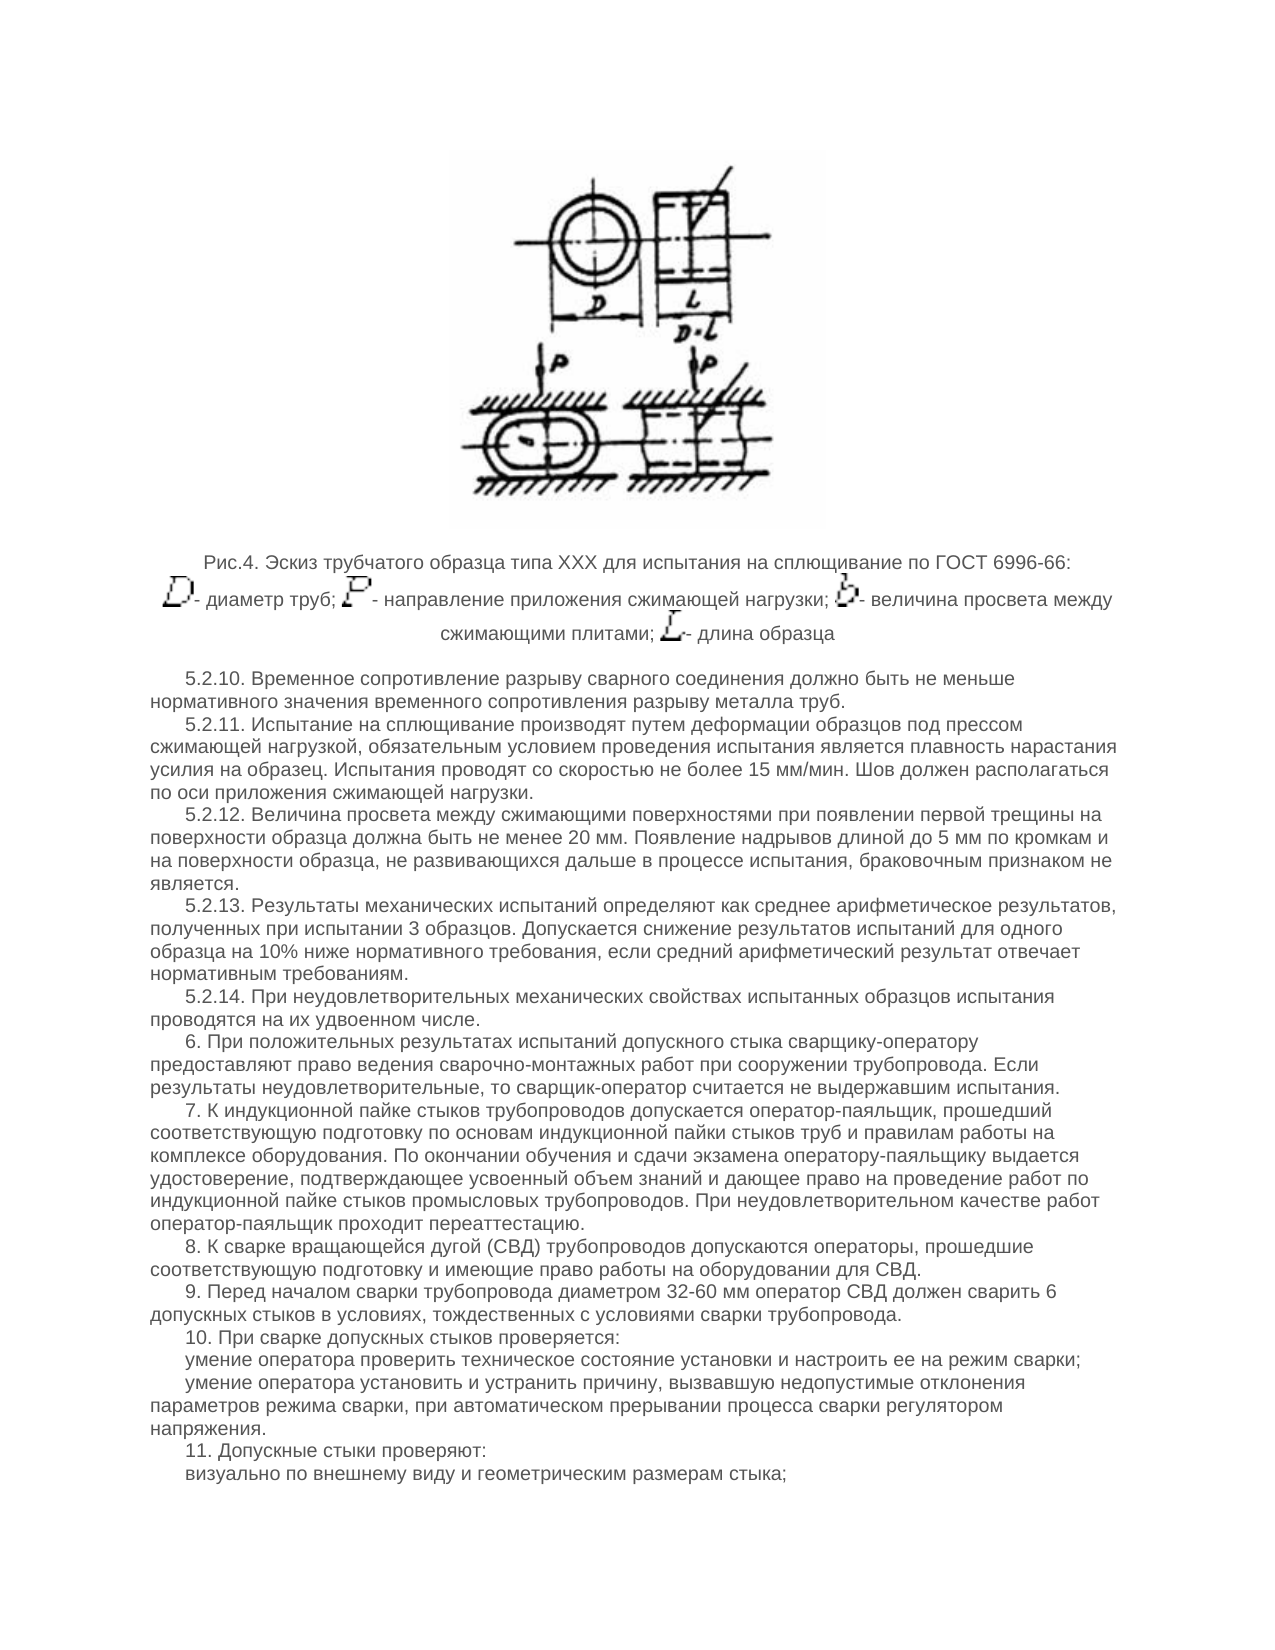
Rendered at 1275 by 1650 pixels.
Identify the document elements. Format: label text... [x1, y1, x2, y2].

picture [341, 576, 372, 607]
picture [448, 150, 827, 529]
text умение оператора установить и устранить причину, вызвавшую недопустимые отклонения параметров режима сварки, при автоматическом прерывании процесса сварки регулятором напряжения. [150, 1371, 1125, 1439]
text 10. При сварке допускных стыков проверяется: [150, 1326, 1125, 1348]
picture [162, 576, 194, 607]
text 9. Перед началом сварки трубопровода диаметром 32-60 мм оператор СВД должен сварить 6 допускных стыков в условиях, тождественных с условиями сварки трубопровода. [150, 1280, 1125, 1326]
picture [835, 573, 859, 607]
text 5.2.14. При неудовлетворительных механических свойствах испытанных образцов испытания проводятся на их удвоенном числе. [150, 985, 1125, 1030]
text Рис.4. Эскиз трубчатого образца типа XXX для испытания на сплющивание по ГОСТ 6996-66: [150, 551, 1125, 573]
text - диаметр труб; - направление приложения сжимающей нагрузки; - величина просвета между сжимающими плитами; - длина образца [150, 573, 1125, 644]
text 5.2.12. Величина просвета между сжимающими поверхностями при появлении первой трещины на поверхности образца должна быть не менее 20 мм. Появление надрывов длиной до 5 мм по кромкам и на поверхности образца, не развивающихся дальше в процессе испытания, браковочным признаком не является. [150, 803, 1125, 894]
text 7. К индукционной пайке стыков трубопроводов допускается оператор-паяльщик, прошедший соответствующую подготовку по основам индукционной пайки стыков труб и правилам работы на комплексе оборудования. По окончании обучения и сдачи экзамена оператору-паяльщику выдается удостоверение, подтверждающее усвоенный объем знаний и дающее право на проведение работ по индукционной пайке стыков промысловых трубопроводов. При неудовлетворительном качестве работ оператор-паяльщик проходит переаттестацию. [150, 1098, 1125, 1235]
text 11. Допускные стыки проверяют: [150, 1439, 1125, 1462]
text 5.2.10. Временное сопротивление разрыву сварного соединения должно быть не меньше нормативного значения временного сопротивления разрыву металла труб. [150, 667, 1125, 712]
text визуально по внешнему виду и геометрическим размерам стыка; [150, 1462, 1125, 1484]
text 5.2.13. Результаты механических испытаний определяют как среднее арифметическое результатов, полученных при испытании 3 образцов. Допускается снижение результатов испытаний для одного образца на 10% ниже нормативного требования, если средний арифметический результат отвечает нормативным требованиям. [150, 894, 1125, 985]
text 6. При положительных результатах испытаний допускного стыка сварщику-оператору предоставляют право ведения сварочно-монтажных работ при сооружении трубопровода. Если результаты неудовлетворительные, то сварщик-оператор считается не выдержавшим испытания. [150, 1030, 1125, 1098]
text 8. К сварке вращающейся дугой (СВД) трубопроводов допускаются операторы, прошедшие соответствующую подготовку и имеющие право работы на оборудовании для СВД. [150, 1235, 1125, 1280]
text умение оператора проверить техническое состояние установки и настроить ее на режим сварки; [150, 1348, 1125, 1371]
picture [660, 610, 686, 641]
text 5.2.11. Испытание на сплющивание производят путем деформации образцов под прессом сжимающей нагрузкой, обязательным условием проведения испытания является плавность нарастания усилия на образец. Испытания проводят со скоростью не более 15 мм/мин. Шов должен располагаться по оси приложения сжимающей нагрузки. [150, 712, 1125, 803]
